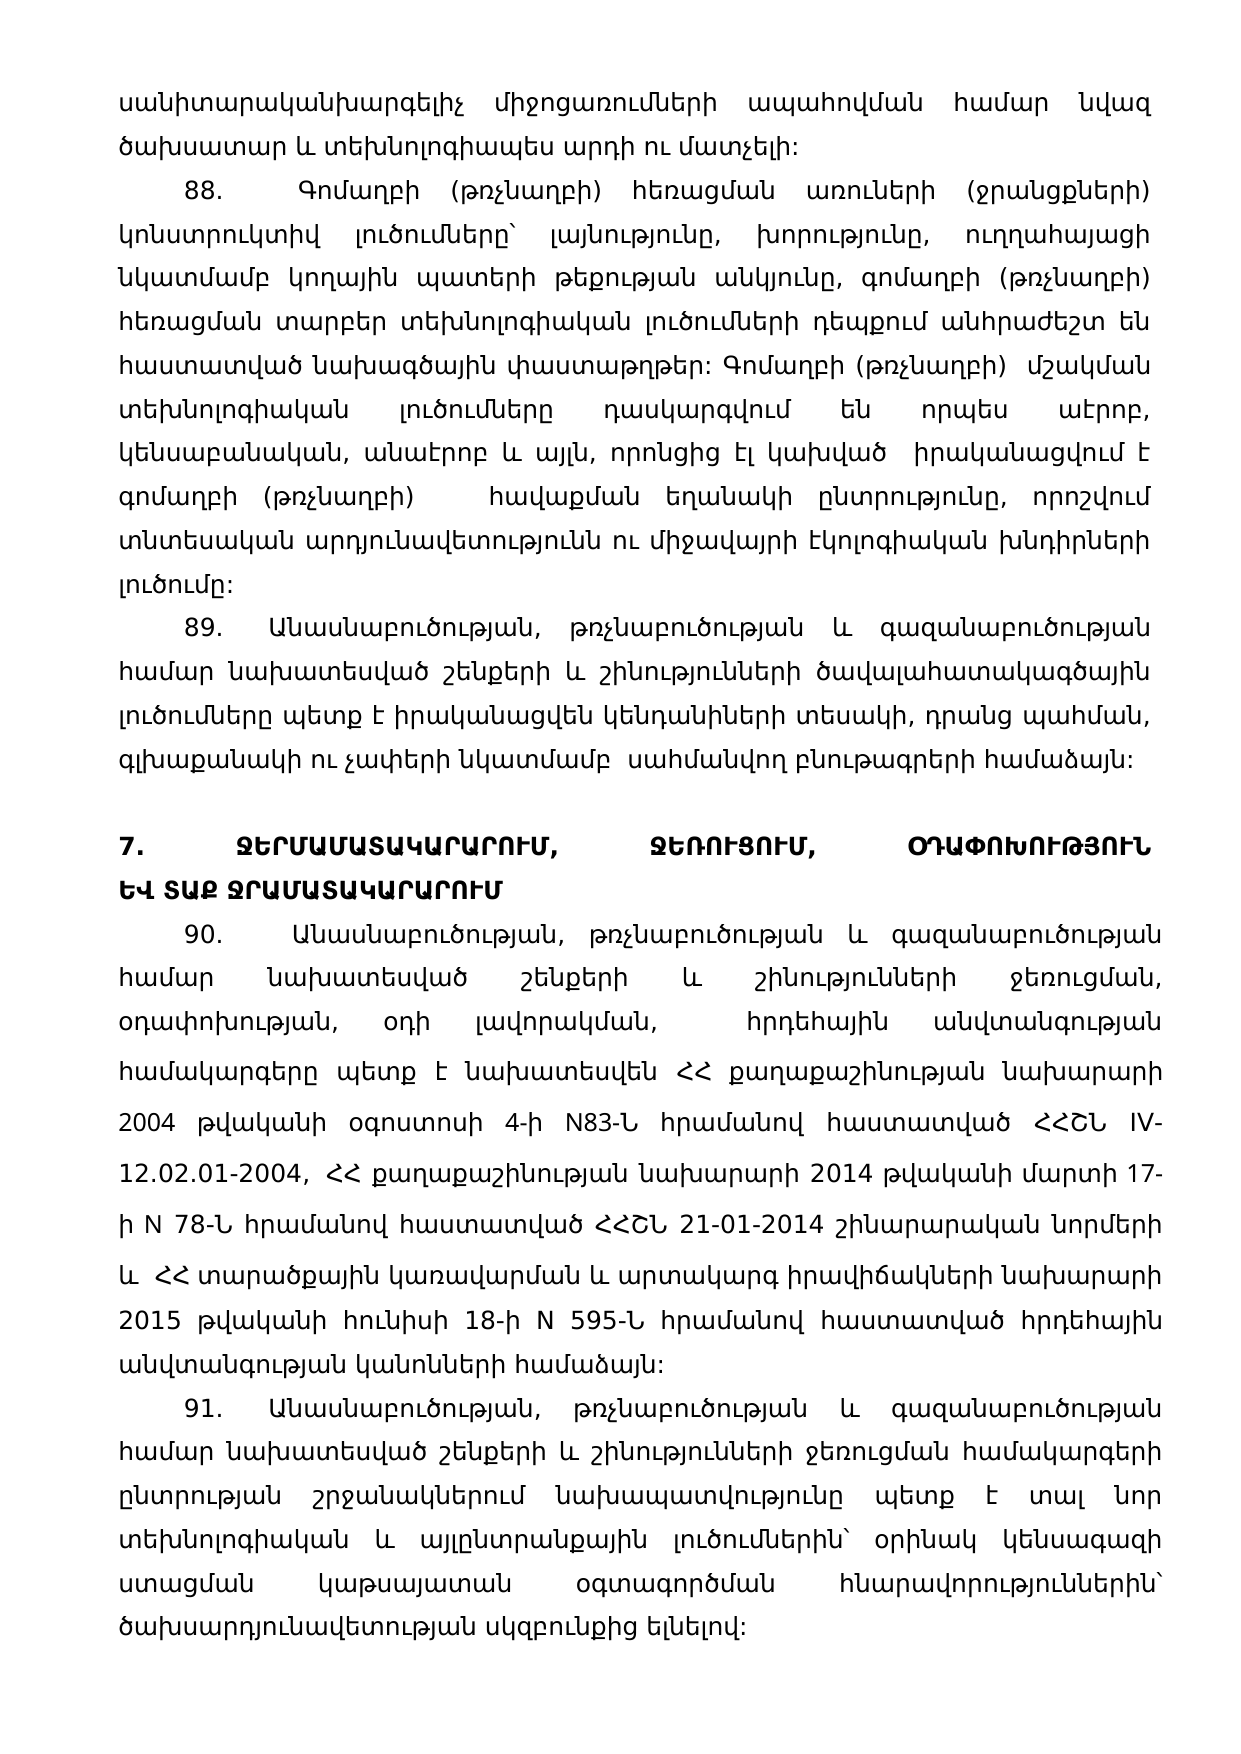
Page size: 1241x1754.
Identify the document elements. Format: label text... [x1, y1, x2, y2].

list Անասնաբուծության, թռչնաբուծության և գազանաբուծության համար նախատեսված շենքերի և շինությունների ջեռուցման համակարգերի ընտրության շրջանակներում նախապատվությունը պետք է տալ նոր տեխնոլոգիական և այլընտրանքային լուծումներին՝ օրինակ կենսագազի ստացման կաթսայատան օգտագործման հնարավորություններին՝ ծախսարդյունավետության սկզբունքից ելնելով: [118, 1394, 1163, 1642]
text 7. ՋԵՐՄԱՄԱՏԱԿԱՐԱՐՈՒՄ, ՋԵՌՈՒՑՈՒՄ, ՕԴԱՓՈԽՈՒԹՅՈՒՆ ԵՎ ՏԱՔ ՋՐԱՄԱՏԱԿԱՐԱՐՈՒՄ [118, 832, 1152, 905]
list Անասնաբուծության, թռչնաբուծության և գազանաբուծության համար նախատեսված շենքերի և շինությունների ծավալահատակագծային լուծումները պետք է իրականացվեն կենդանիների տեսակի, դրանց պահման, գլխաքանակի ու չափերի նկատմամբ սահմանվող բնութագրերի համաձայն: [118, 614, 1152, 774]
list Գոմաղբի (թռչնաղբի) հեռացման առուների (ջրանցքների) կոնստրուկտիվ լուծումները՝ լայնությունը, խորությունը, ուղղահայացի նկատմամբ կողային պատերի թեքության անկյունը, գոմաղբի (թռչնաղբի) հեռացման տարբեր տեխնոլոգիական լուծումների դեպքում անհրաժեշտ են հաստատված նախագծային փաստաթղթեր: Գոմաղբի (թռչնաղբի) մշակման տեխնոլոգիական լուծումները դասկարգվում են որպես աէրոբ, կենսաբանական, անաէրոբ և այլն, որոնցից էլ կախված իրականացվում է գոմաղբի (թռչնաղբի) հավաքման եղանակի ընտրությունը, որոշվում տնտեսական արդյունավետությունն ու միջավայրի էկոլոգիական խնդիրների լուծումը: [118, 176, 1152, 599]
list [118, 89, 1152, 162]
list Անասնաբուծության, թռչնաբուծության և գազանաբուծության համար նախատեսված շենքերի և շինությունների ջեռուցման, օդափոխության, օդի լավորակման, հրդեհային անվտանգության համակարգերը պետք է նախատեսվեն ՀՀ քաղաքաշինության նախարարի 2004 թվականի օգոստոսի 4-ի N83-Ն հրամանով հաստատված ՀՀՇՆ IV-12.02.01-2004, ՀՀ քաղաքաշինության նախարարի 2014 թվականի մարտի 17-ի N 78-Ն հրամանով հաստատված ՀՀՇՆ 21-01-2014 շինարարական նորմերի և ՀՀ տարածքային կառավարման և արտակարգ իրավիճակների նախարարի 2015 թվականի հունիսի 18-ի N 595-Ն հրամանով հաստատված հրդեհային անվտանգության կանոնների համաձայն: [118, 920, 1163, 1379]
